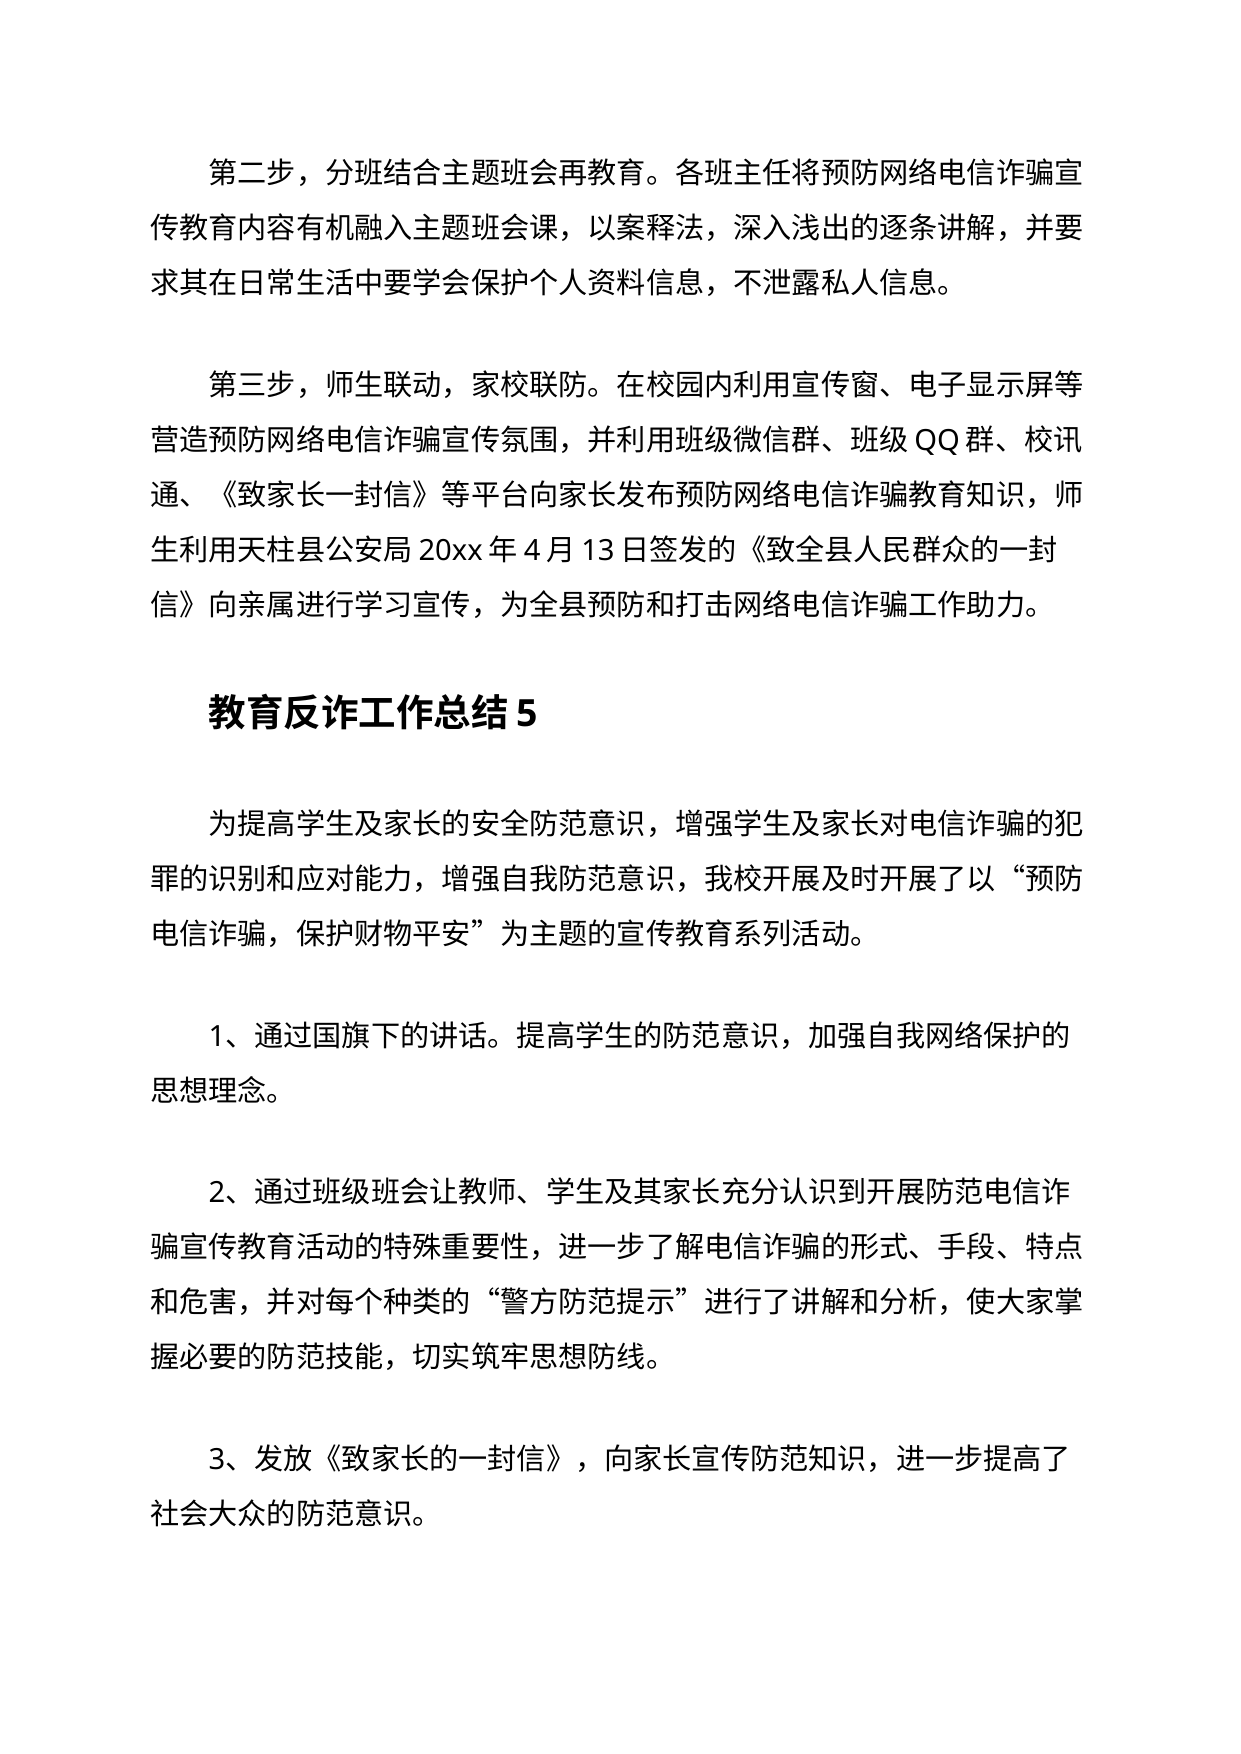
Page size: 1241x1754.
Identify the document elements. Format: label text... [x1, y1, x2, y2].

text 3、发放《致家长的一封信》，向家长宣传防范知识，进一步提高了社会大众的防范意识。 [150, 1436, 1090, 1533]
text 1、通过国旗下的讲话。提高学生的防范意识，加强自我网络保护的思想理念。 [150, 1012, 1090, 1109]
text 第三步，师生联动，家校联防。在校园内利用宣传窗、电子显示屏等营造预防网络电信诈骗宣传氛围，并利用班级微信群、班级QQ群、校讯通、《致家长一封信》等平台向家长发布预防网络电信诈骗教育知识，师生利用天柱县公安局20xx年4月13日签发的《致全县人民群众的一封信》向亲属进行学习宣传，为全县预防和打击网络电信诈骗工作助力。 [150, 362, 1090, 624]
text 第二步，分班结合主题班会再教育。各班主任将预防网络电信诈骗宣传教育内容有机融入主题班会课，以案释法，深入浅出的逐条讲解，并要求其在日常生活中要学会保护个人资料信息，不泄露私人信息。 [150, 150, 1090, 302]
text 为提高学生及家长的安全防范意识，增强学生及家长对电信诈骗的犯罪的识别和应对能力，增强自我防范意识，我校开展及时开展了以“预防电信诈骗，保护财物平安”为主题的宣传教育系列活动。 [150, 801, 1090, 953]
text 教育反诈工作总结5 [150, 683, 1090, 738]
text 2、通过班级班会让教师、学生及其家长充分认识到开展防范电信诈骗宣传教育活动的特殊重要性，进一步了解电信诈骗的形式、手段、特点和危害，并对每个种类的“警方防范提示”进行了讲解和分析，使大家掌握必要的防范技能，切实筑牢思想防线。 [150, 1169, 1090, 1376]
